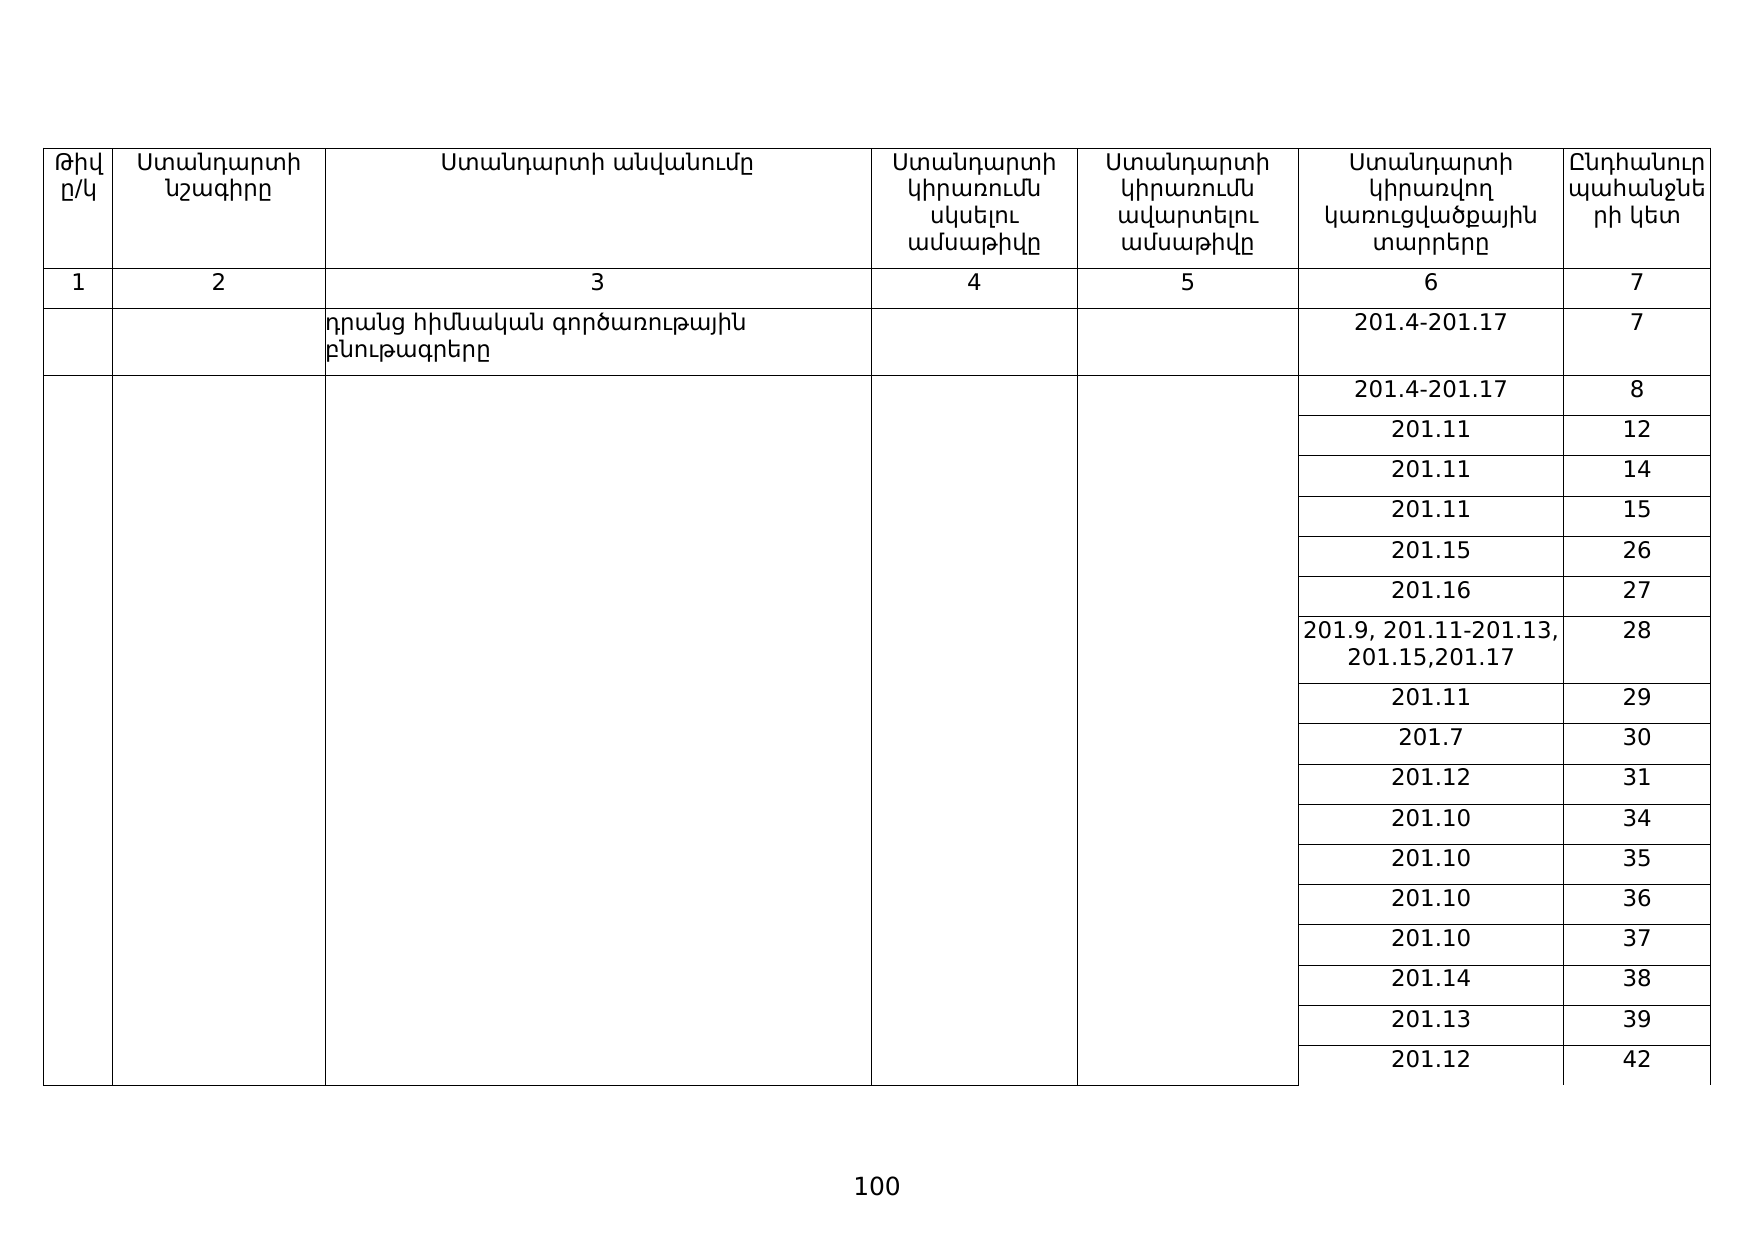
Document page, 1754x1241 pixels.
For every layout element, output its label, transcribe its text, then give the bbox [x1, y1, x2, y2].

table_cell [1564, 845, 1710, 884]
table_cell 1 [44, 269, 112, 308]
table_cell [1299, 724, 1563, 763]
table_cell 2 [113, 269, 325, 308]
table_cell 6 [1299, 269, 1563, 308]
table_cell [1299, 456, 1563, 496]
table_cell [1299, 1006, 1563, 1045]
table_header Ստանդարտի կիրառումն սկսելու ամսաթիվը [872, 149, 1077, 268]
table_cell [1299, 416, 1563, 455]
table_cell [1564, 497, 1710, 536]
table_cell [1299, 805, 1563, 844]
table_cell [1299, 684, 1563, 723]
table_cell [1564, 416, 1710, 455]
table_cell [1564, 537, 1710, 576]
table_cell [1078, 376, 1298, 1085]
table_header Ստանդարտի անվանումը [326, 149, 871, 268]
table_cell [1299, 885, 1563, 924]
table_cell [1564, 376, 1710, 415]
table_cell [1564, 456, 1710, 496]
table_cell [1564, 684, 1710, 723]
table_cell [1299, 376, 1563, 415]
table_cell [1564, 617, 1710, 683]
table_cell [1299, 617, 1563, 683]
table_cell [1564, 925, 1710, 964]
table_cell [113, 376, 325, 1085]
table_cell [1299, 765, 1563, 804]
table_header Ստանդարտի կիրառվող կառուցվածքային տարրերը [1299, 149, 1563, 268]
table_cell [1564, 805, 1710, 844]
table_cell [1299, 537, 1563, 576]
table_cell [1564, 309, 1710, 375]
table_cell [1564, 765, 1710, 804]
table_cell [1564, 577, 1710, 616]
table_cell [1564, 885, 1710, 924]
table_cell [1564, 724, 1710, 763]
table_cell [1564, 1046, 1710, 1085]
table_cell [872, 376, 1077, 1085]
table_cell 5 [1078, 269, 1298, 308]
table_cell 3 [326, 269, 871, 308]
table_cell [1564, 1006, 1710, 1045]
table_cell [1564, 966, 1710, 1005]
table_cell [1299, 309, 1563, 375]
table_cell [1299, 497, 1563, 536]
table_cell 7 [1564, 269, 1710, 308]
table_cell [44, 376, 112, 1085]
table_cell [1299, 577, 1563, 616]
table_header Ստանդարտի նշագիրը [113, 149, 325, 268]
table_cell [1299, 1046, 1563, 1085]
table_header Ընդհանուր պահանջների կետ [1564, 149, 1710, 268]
table_header Ստանդարտի կիրառումն ավարտելու ամսաթիվը [1078, 149, 1298, 268]
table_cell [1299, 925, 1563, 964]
table_header Թիվ ը/կ [44, 149, 112, 268]
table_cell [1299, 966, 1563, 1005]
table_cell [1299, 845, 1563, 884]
table_cell 4 [872, 269, 1077, 308]
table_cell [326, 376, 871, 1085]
